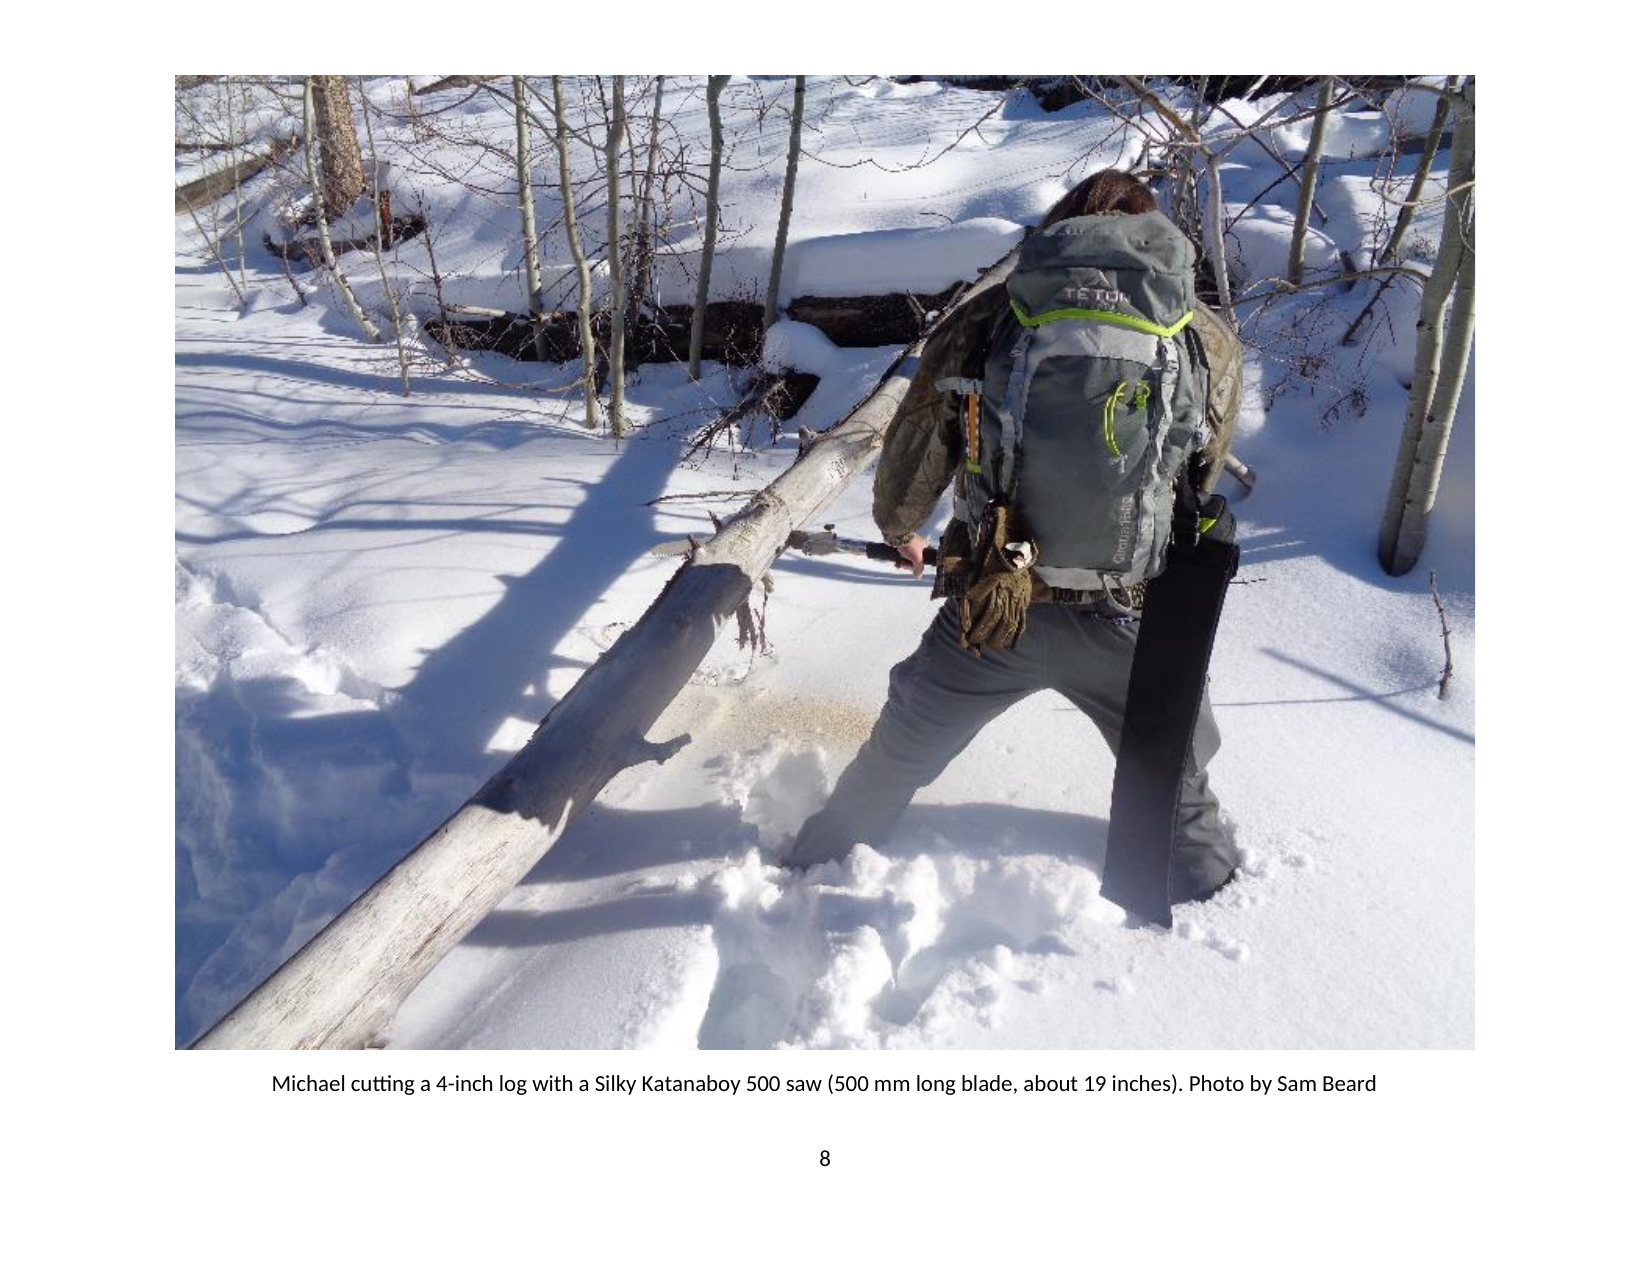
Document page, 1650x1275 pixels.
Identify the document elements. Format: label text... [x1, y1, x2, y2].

picture [175, 75, 1475, 1050]
text Michael cutting a 4-inch log with a Silky Katanaboy 500 saw (500 mm long blade, about 19 inches). Photo by Sam Beard [75, 1069, 1575, 1097]
